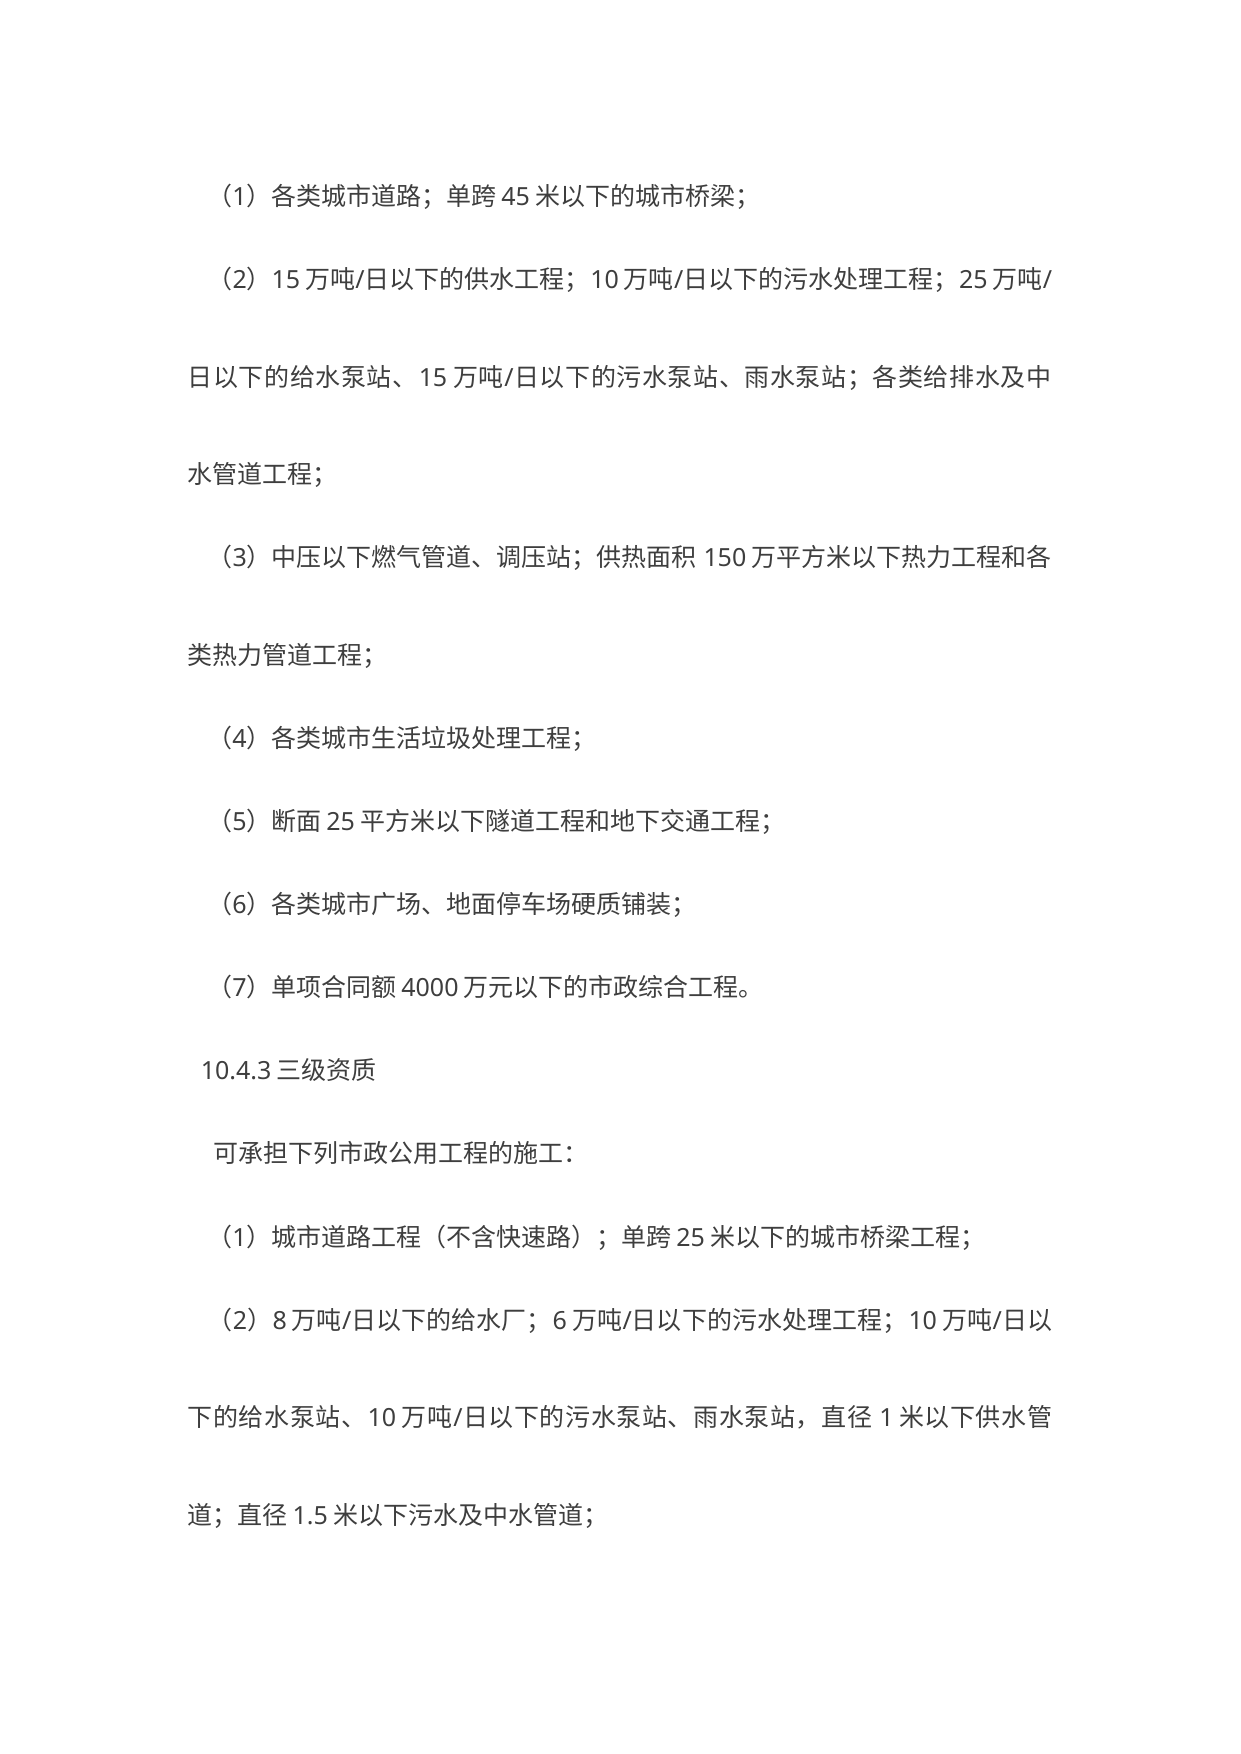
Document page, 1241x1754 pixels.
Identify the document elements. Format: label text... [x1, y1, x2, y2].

text （3）中压以下燃气管道、调压站；供热面积150万平方米以下热力工程和各类热力管道工程； [187, 523, 1053, 686]
text （1）城市道路工程（不含快速路）；单跨25米以下的城市桥梁工程； [187, 1203, 1053, 1268]
text 可承担下列市政公用工程的施工： [187, 1119, 1053, 1184]
text （2）8万吨/日以下的给水厂；6万吨/日以下的污水处理工程；10万吨/日以下的给水泵站、10万吨/日以下的污水泵站、雨水泵站，直径1米以下供水管道；直径1.5米以下污水及中水管道； [187, 1286, 1053, 1546]
text （7）单项合同额4000万元以下的市政综合工程。 [187, 953, 1053, 1018]
text （4）各类城市生活垃圾处理工程； [187, 704, 1053, 769]
text （2）15万吨/日以下的供水工程；10万吨/日以下的污水处理工程；25万吨/日以下的给水泵站、15万吨/日以下的污水泵站、雨水泵站；各类给排水及中水管道工程； [187, 245, 1053, 505]
text （1）各类城市道路；单跨45米以下的城市桥梁； [187, 162, 1053, 227]
text （5）断面25平方米以下隧道工程和地下交通工程； [187, 787, 1053, 852]
text 10.4.3三级资质 [187, 1036, 1053, 1101]
text （6）各类城市广场、地面停车场硬质铺装； [187, 870, 1053, 935]
